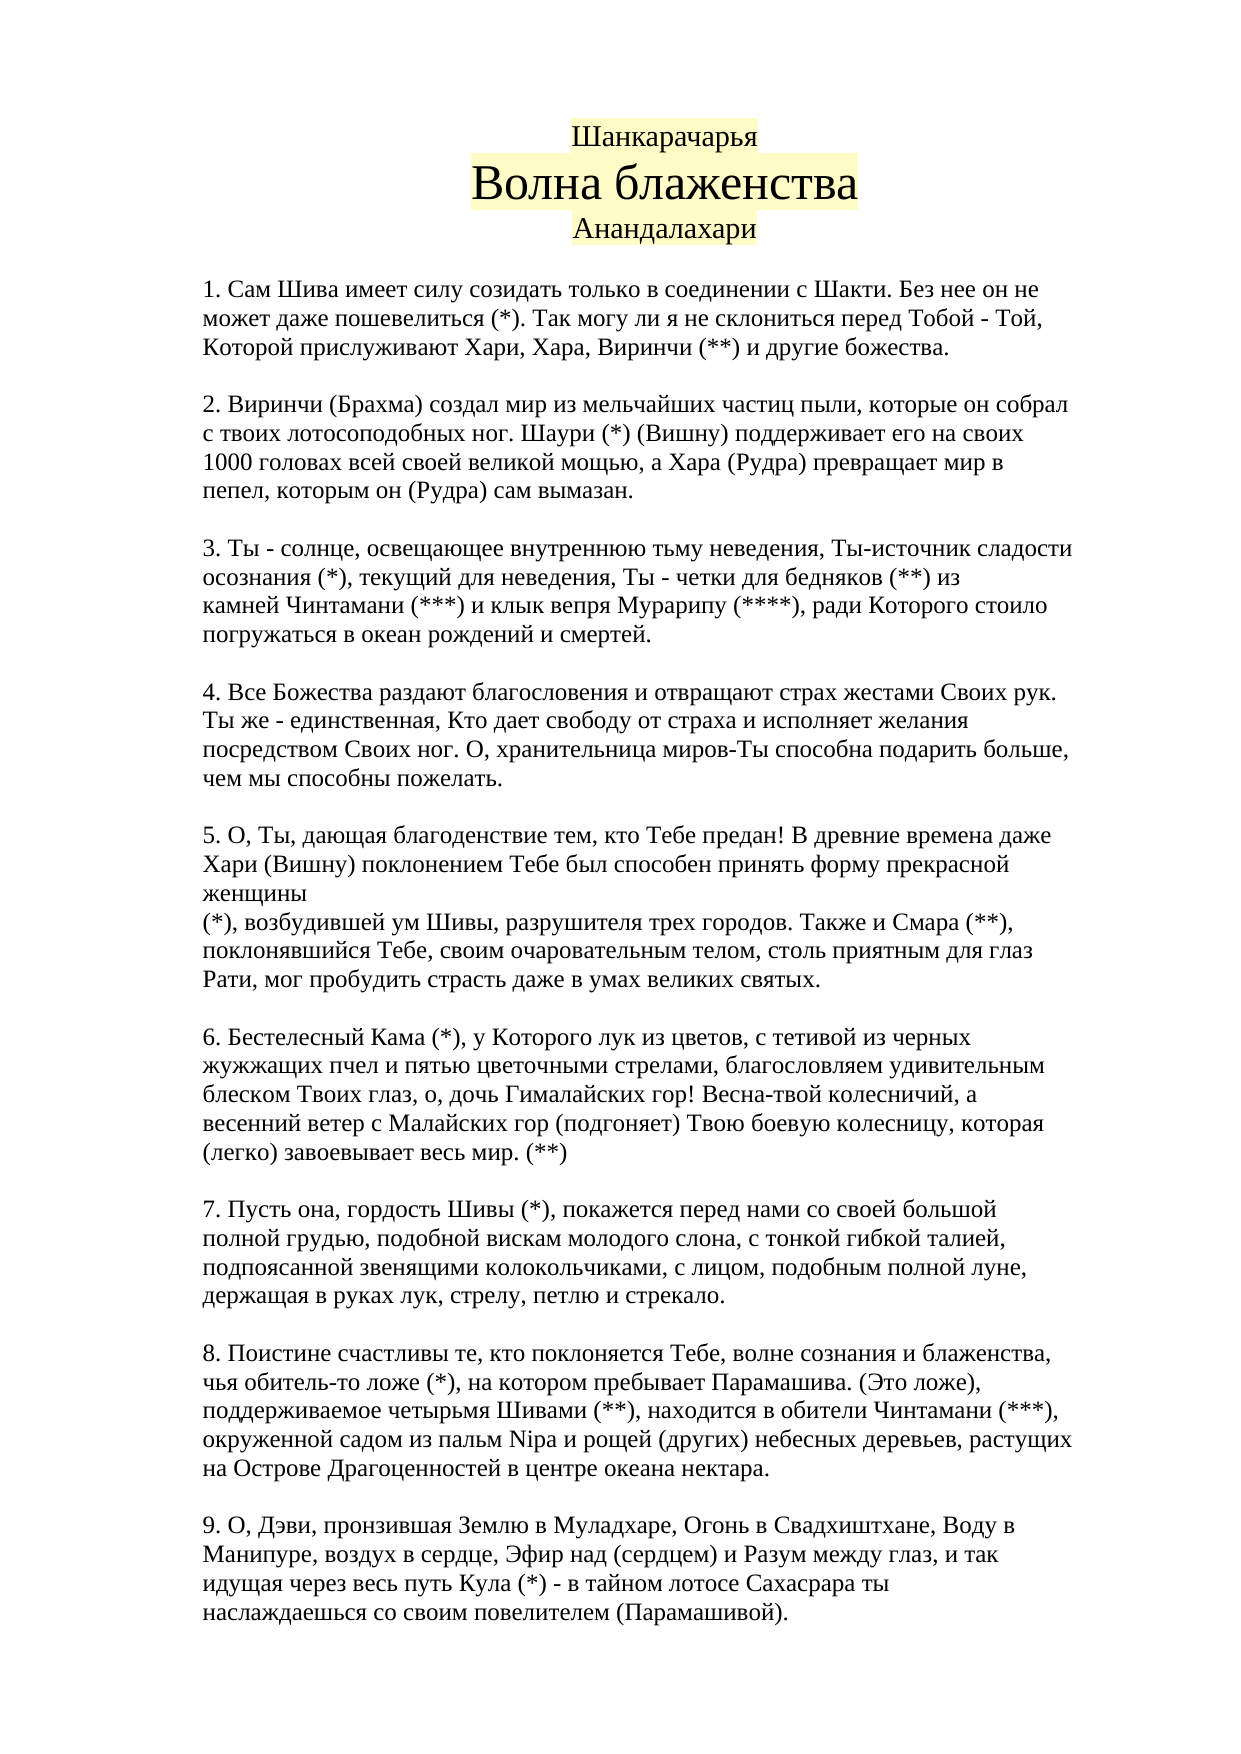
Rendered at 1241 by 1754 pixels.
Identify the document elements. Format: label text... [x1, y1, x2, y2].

text Шанкарачарья Волна блаженства Анандалахари [757, 118, 1152, 245]
text Шанкарачарья Волна блаженства Анандалахари [177, 118, 572, 245]
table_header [203, 274, 1126, 1625]
